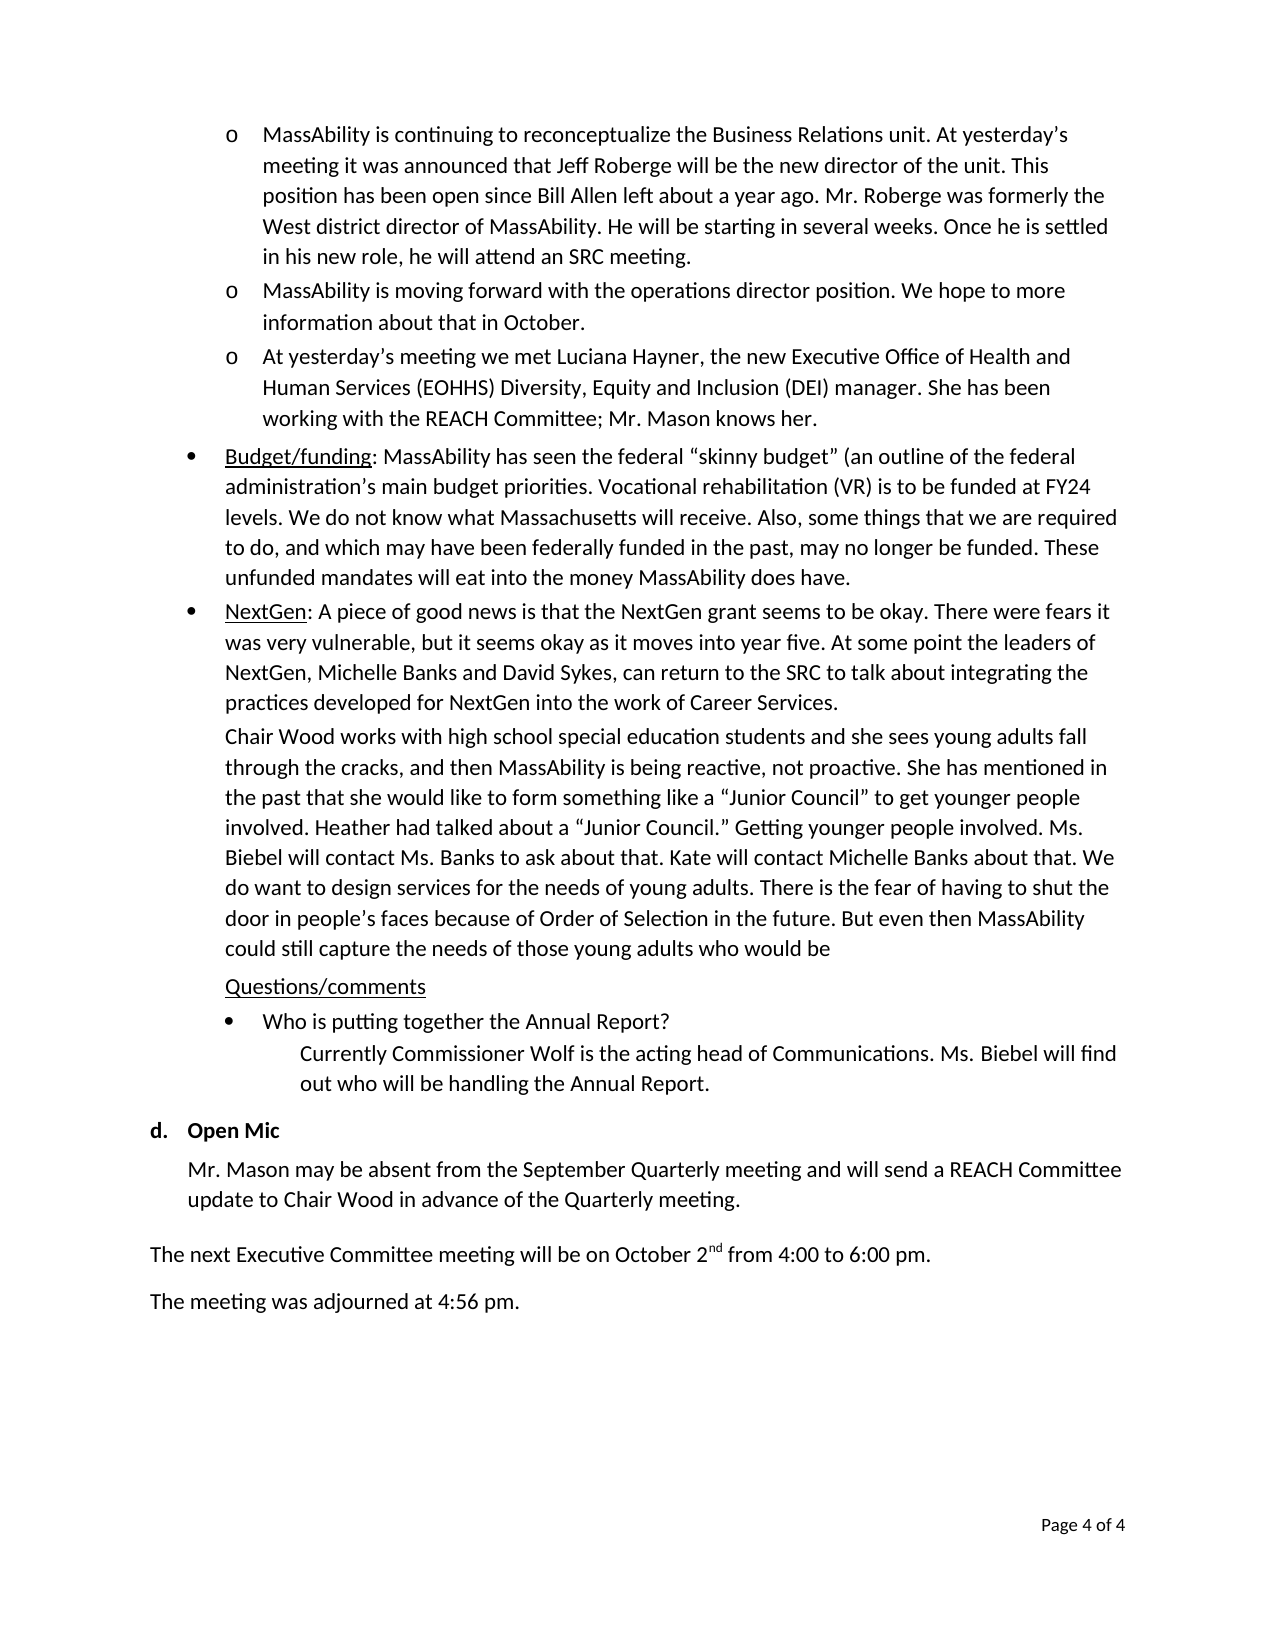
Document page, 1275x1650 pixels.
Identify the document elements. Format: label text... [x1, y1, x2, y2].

text Chair Wood works with high school special education students and she sees young adults fall through the cracks, and then MassAbility is being reactive, not proactive. She has mentioned in the past that she would like to form something like a “Junior Council” to get younger people involved. Heather had talked about a “Junior Council.” Getting younger people involved. Ms. Biebel will contact Ms. Banks to ask about that. Kate will contact Michelle Banks about that. We do want to design services for the needs of young adults. There is the fear of having to shut the door in people’s faces because of Order of Selection in the future. But even then MassAbility could still capture the needs of those young adults who would be [225, 722, 1125, 962]
list Questions/comments [225, 972, 1125, 1000]
list At yesterday’s meeting we met Luciana Hayner, the new Executive Office of Health and Human Services (EOHHS) Diversity, Equity and Inclusion (DEI) manager. She has been working with the REACH Committee; Mr. Mason knows her. [225, 342, 1125, 432]
text The meeting was adjourned at 4:56 pm. [150, 1287, 1125, 1315]
text Mr. Mason may be absent from the September Quarterly meeting and will send a REACH Committee update to Chair Wood in advance of the Quarterly meeting. [187, 1155, 1125, 1213]
text Open Mic [150, 1116, 1125, 1144]
list NextGen: A piece of good news is that the NextGen grant seems to be okay. There were fears it was very vulnerable, but it seems okay as it moves into year five. At some point the leaders of NextGen, Michelle Banks and David Sykes, can return to the SRC to talk about integrating the practices developed for NextGen into the work of Career Services. [187, 597, 1125, 716]
list Currently Commissioner Wolf is the acting head of Communications. Ms. Biebel will find out who will be handling the Annual Report. [300, 1039, 1125, 1097]
list Who is putting together the Annual Report? [225, 1007, 1125, 1035]
text The next Executive Committee meeting will be on October 2nd from 4:00 to 6:00 pm. [150, 1240, 1125, 1268]
list MassAbility is moving forward with the operations director position. We hope to more information about that in October. [225, 276, 1125, 336]
list MassAbility is continuing to reconceptualize the Business Relations unit. At yesterday’s meeting it was announced that Jeff Roberge will be the new director of the unit. This position has been open since Bill Allen left about a year ago. Mr. Roberge was formerly the West district director of MassAbility. He will be starting in several weeks. Once he is settled in his new role, he will attend an SRC meeting. [225, 120, 1125, 270]
list Budget/funding: MassAbility has seen the federal “skinny budget” (an outline of the federal administration’s main budget priorities. Vocational rehabilitation (VR) is to be funded at FY24 levels. We do not know what Massachusetts will receive. Also, some things that we are required to do, and which may have been federally funded in the past, may no longer be funded. These unfunded mandates will eat into the money MassAbility does have. [187, 442, 1125, 591]
